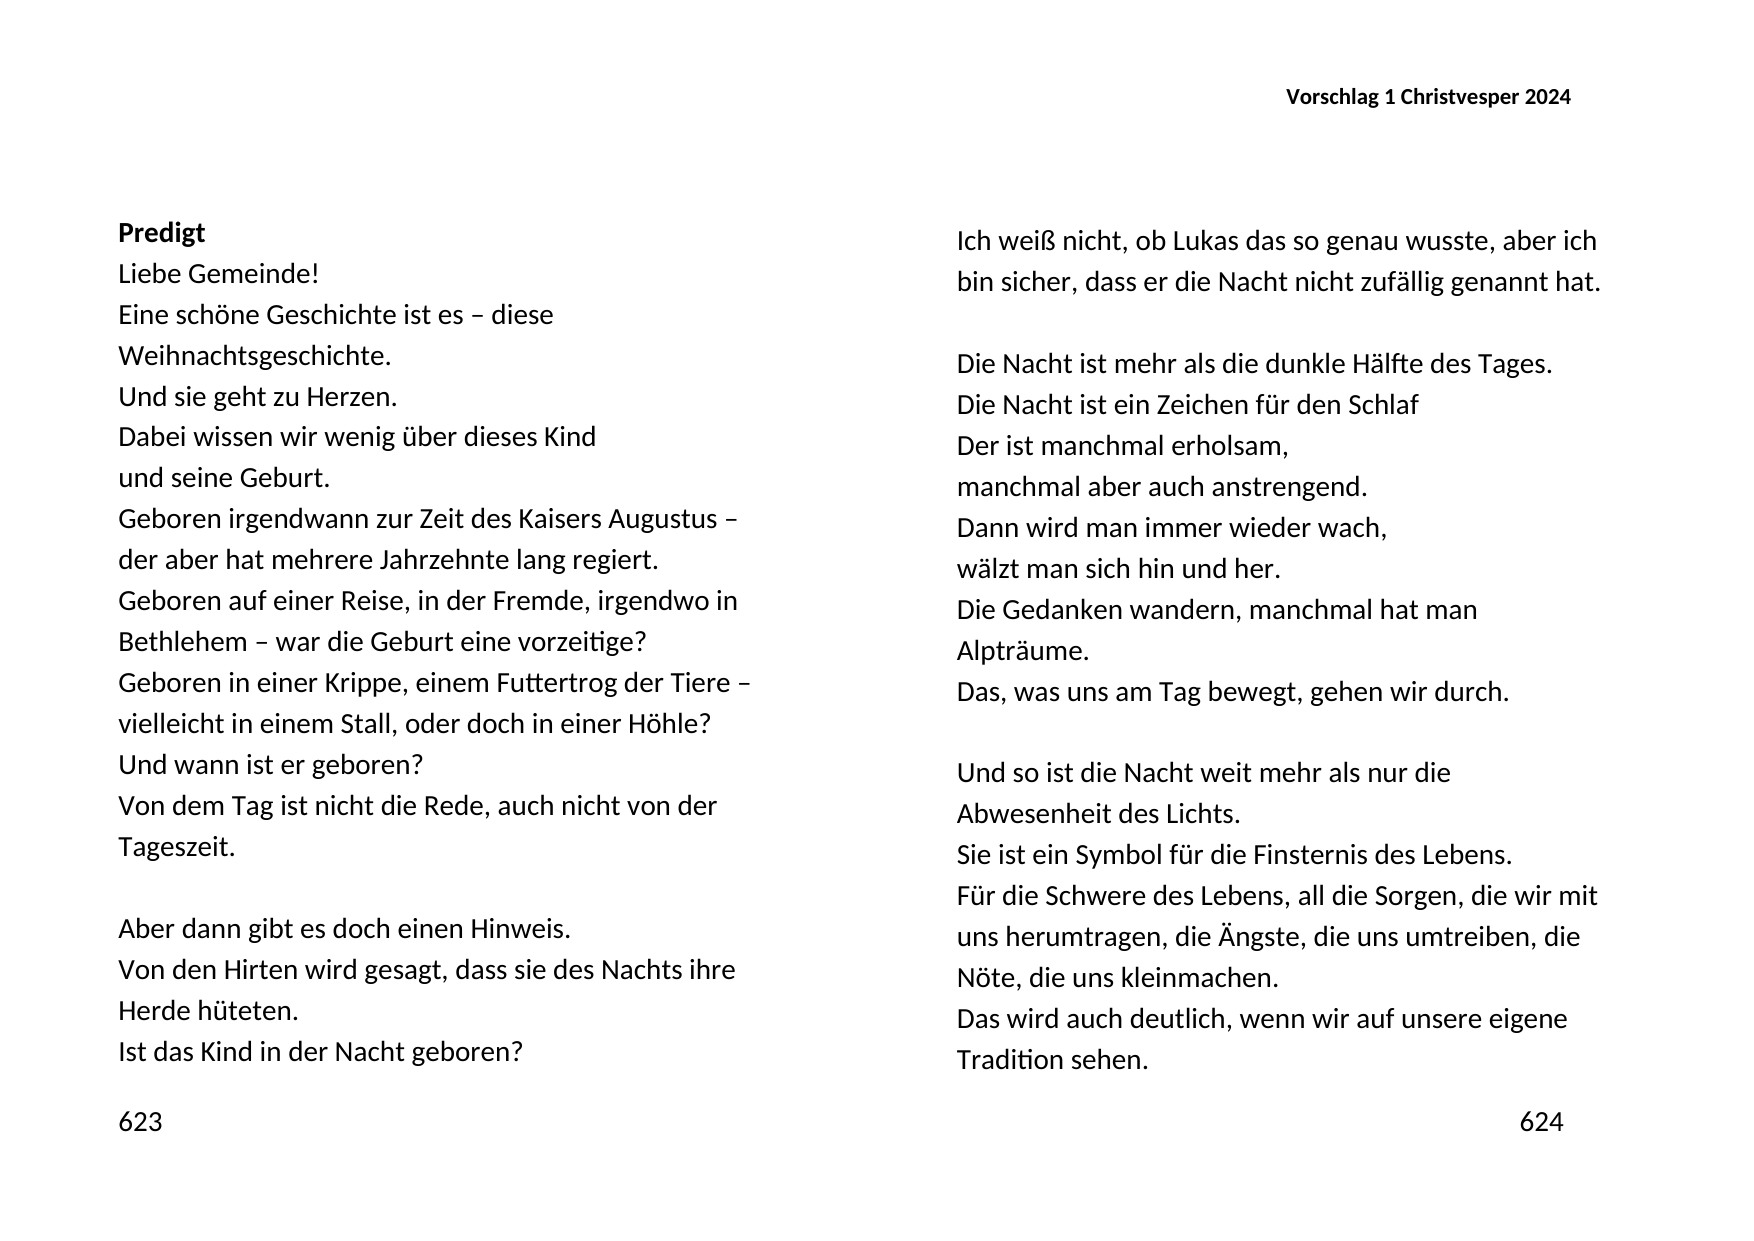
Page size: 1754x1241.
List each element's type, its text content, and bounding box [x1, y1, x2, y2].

text Sie ist ein Symbol für die Finsternis des Lebens. [957, 836, 1606, 872]
text Dann wird man immer wieder wach, [957, 509, 1606, 544]
text Liebe Gemeinde! [118, 255, 768, 290]
text Ist das Kind in der Nacht geboren? [118, 1033, 768, 1068]
text Die Gedanken wandern, manchmal hat man Alpträume. [957, 591, 1606, 667]
text manchmal aber auch anstrengend. [957, 468, 1606, 503]
text Geboren in einer Krippe, einem Futtertrog der Tiere – vielleicht in einem Stall, oder doch in einer Höhle? [118, 664, 768, 741]
text Geboren auf einer Reise, in der Fremde, irgendwo in Bethlehem – war die Geburt eine vorzeitige? [118, 582, 768, 659]
text Die Nacht ist ein Zeichen für den Schlaf [957, 386, 1606, 422]
text Und so ist die Nacht weit mehr als nur die Abwesenheit des Lichts. [957, 754, 1606, 831]
text Eine schöne Geschichte ist es – diese Weihnachtsgeschichte. [118, 296, 768, 372]
text Von dem Tag ist nicht die Rede, auch nicht von der Tageszeit. [118, 787, 768, 863]
text Und sie geht zu Herzen. [118, 378, 768, 413]
text Das, was uns am Tag bewegt, gehen wir durch. [957, 673, 1606, 708]
text wälzt man sich hin und her. [957, 550, 1606, 585]
text Aber dann gibt es doch einen Hinweis. [118, 910, 768, 945]
text Von den Hirten wird gesagt, dass sie des Nachts ihre Herde hüteten. [118, 951, 768, 1027]
text Predigt [118, 214, 768, 249]
text Geboren irgendwann zur Zeit des Kaisers Augustus – der aber hat mehrere Jahrzehnte lang regiert. [118, 500, 768, 577]
text Dabei wissen wir wenig über dieses Kind [118, 418, 768, 454]
text Die Nacht ist mehr als die dunkle Hälfte des Tages. [957, 345, 1606, 381]
text Und wann ist er geboren? [118, 746, 768, 782]
text Für die Schwere des Lebens, all die Sorgen, die wir mit uns herumtragen, die Ängste, die uns umtreiben, die Nöte, die uns kleinmachen. [957, 877, 1606, 995]
text und seine Geburt. [118, 459, 768, 495]
text Das wird auch deutlich, wenn wir auf unsere eigene Tradition sehen. [957, 1000, 1606, 1077]
text Der ist manchmal erholsam, [957, 427, 1606, 463]
text Ich weiß nicht, ob Lukas das so genau wusste, aber ich bin sicher, dass er die Nacht nicht zufällig genannt hat. [957, 214, 1606, 299]
